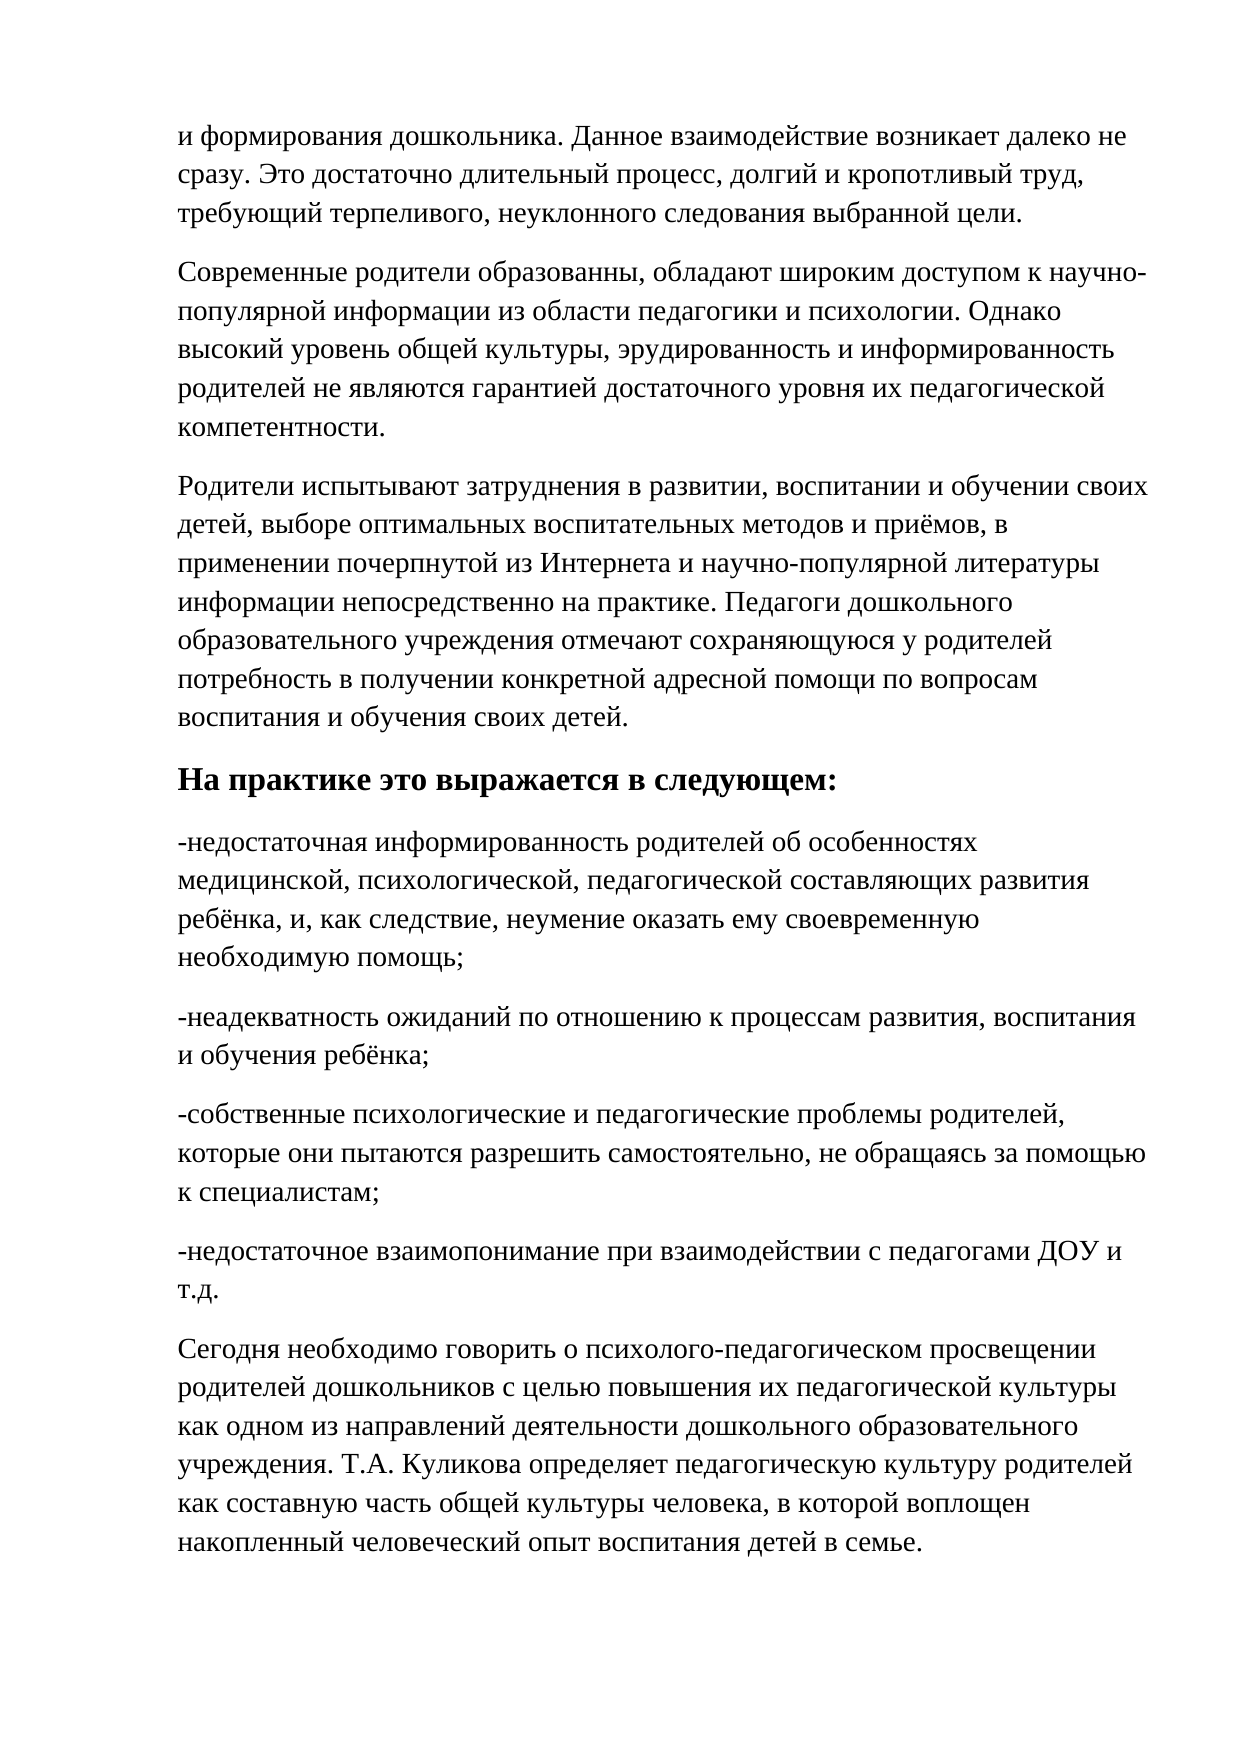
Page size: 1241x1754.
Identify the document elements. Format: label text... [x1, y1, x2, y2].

text -неадекватность ожиданий по отношению к процессам развития, воспитания и обучения ребёнка; [177, 999, 1152, 1071]
text На практике это выражается в следующем: [177, 759, 1152, 797]
text и формирования дошкольника. Данное взаимодействие возникает далеко не сразу. Это достаточно длительный процесс, долгий и кропотливый труд, требующий терпеливого, неуклонного следования выбранной цели. [177, 118, 1152, 229]
text -недостаточное взаимопонимание при взаимодействии с педагогами ДОУ и т.д. [177, 1233, 1152, 1305]
text Сегодня необходимо говорить о психолого-педагогическом просвещении родителей дошкольников с целью повышения их педагогической культуры как одном из направлений деятельности дошкольного образовательного учреждения. Т.А. Куликова определяет педагогическую культуру родителей как составную часть общей культуры человека, в которой воплощен накопленный человеческий опыт воспитания детей в семье. [177, 1331, 1152, 1557]
text Современные родители образованны, обладают широким доступом к научно-популярной информации из области педагогики и психологии. Однако высокий уровень общей культуры, эрудированность и информированность родителей не являются гарантией достаточного уровня их педагогической компетентности. [177, 254, 1152, 442]
text -недостаточная информированность родителей об особенностях медицинской, психологической, педагогической составляющих развития ребёнка, и, как следствие, неумение оказать ему своевременную необходимую помощь; [177, 824, 1152, 973]
text Родители испытывают затруднения в развитии, воспитании и обучении своих детей, выборе оптимальных воспитательных методов и приёмов, в применении почерпнутой из Интернета и научно-популярной литературы информации непосредственно на практике. Педагоги дошкольного образовательного учреждения отмечают сохраняющуюся у родителей потребность в получении конкретной адресной помощи по вопросам воспитания и обучения своих детей. [177, 468, 1152, 733]
text -собственные психологические и педагогические проблемы родителей, которые они пытаются разрешить самостоятельно, не обращаясь за помощью к специалистам; [177, 1097, 1152, 1207]
